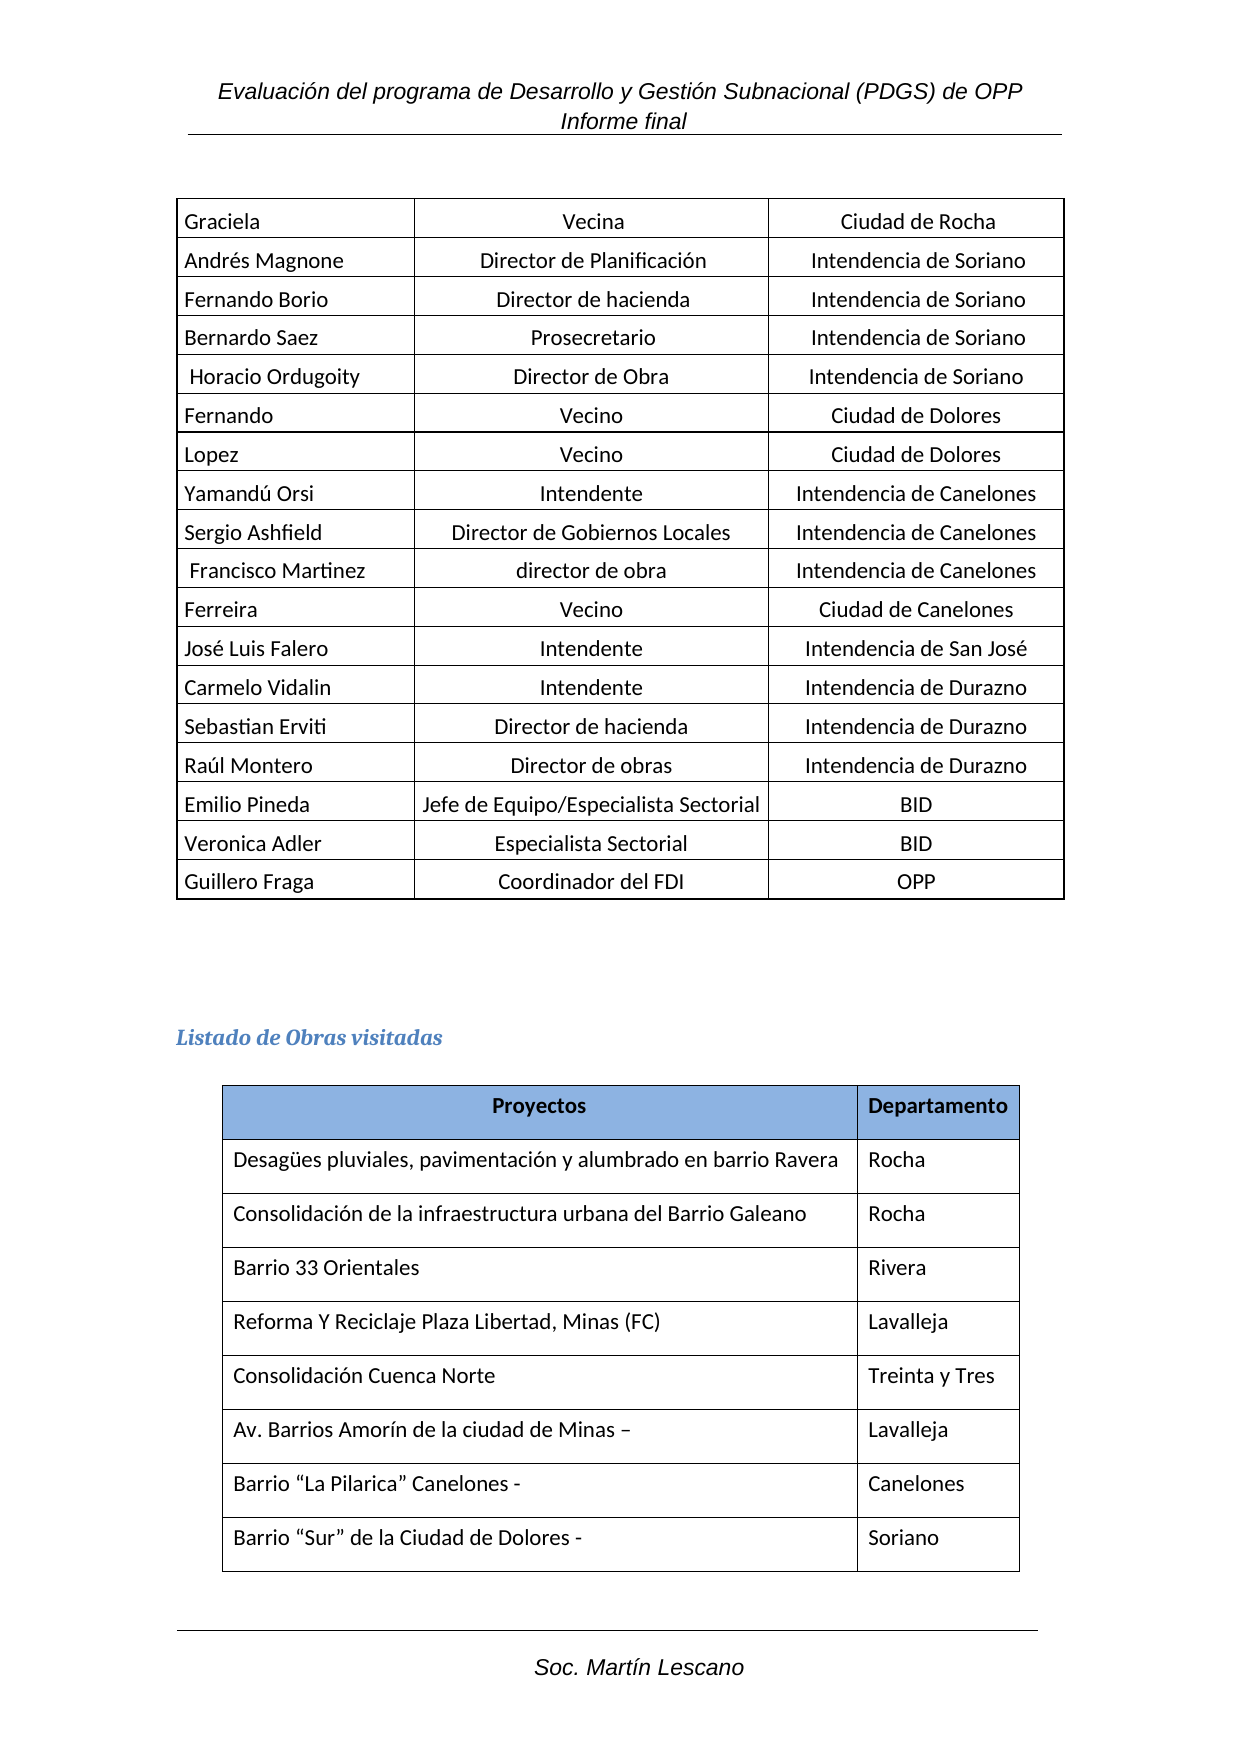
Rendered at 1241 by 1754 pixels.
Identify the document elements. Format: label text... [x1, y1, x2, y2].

table_cell Vecino [415, 588, 768, 626]
table_cell Av. Barrios Amorín de la ciudad de Minas – [223, 1410, 857, 1463]
table_cell Director de hacienda [415, 704, 768, 742]
table_cell OPP [769, 860, 1063, 898]
table_cell Intendencia de Durazno [769, 666, 1063, 703]
table_cell Intendencia de Soriano [769, 277, 1063, 315]
table_cell Coordinador del FDI [415, 860, 768, 898]
table_cell Treinta y Tres [858, 1356, 1019, 1409]
table_cell Reforma Y Reciclaje Plaza Libertad, Minas (FC) [223, 1302, 857, 1355]
table_cell Intendencia de Durazno [769, 743, 1063, 781]
table_cell Raúl Montero [178, 743, 414, 781]
subtitle Listado de Obras visitadas [176, 1025, 1063, 1051]
table_cell Intendencia de Durazno [769, 704, 1063, 742]
table_cell Andrés Magnone [178, 238, 414, 276]
table_cell Lopez [178, 433, 414, 470]
table_cell Emilio Pineda [178, 782, 414, 820]
table_cell Desagües pluviales, pavimentación y alumbrado en barrio Ravera [223, 1140, 857, 1193]
table_cell Barrio “Sur” de la Ciudad de Dolores - [223, 1518, 857, 1571]
table_cell Rivera [858, 1248, 1019, 1301]
table_cell Director de Planificación [415, 238, 768, 276]
table_cell Veronica Adler [178, 821, 414, 859]
table_header Proyectos [223, 1086, 857, 1139]
table_cell Graciela [178, 199, 414, 237]
table_cell Rocha [858, 1194, 1019, 1247]
table_cell Ciudad de Dolores [769, 433, 1063, 470]
table_header Departamento [858, 1086, 1019, 1139]
table_cell Especialista Sectorial [415, 821, 768, 859]
table_cell Lavalleja [858, 1302, 1019, 1355]
table_cell Intendencia de Soriano [769, 238, 1063, 276]
table_cell director de obra [415, 549, 768, 587]
table_cell Intendente [415, 627, 768, 664]
table_cell Intendencia de Canelones [769, 510, 1063, 548]
table_cell Sergio Ashfield [178, 510, 414, 548]
table_cell Vecino [415, 394, 768, 431]
table_cell Canelones [858, 1464, 1019, 1517]
table_cell Barrio “La Pilarica” Canelones - [223, 1464, 857, 1517]
table_cell Rocha [858, 1140, 1019, 1193]
table_cell Intendencia de Soriano [769, 355, 1063, 392]
table_cell Soriano [858, 1518, 1019, 1571]
table_cell Intendencia de San José [769, 627, 1063, 664]
table_cell Bernardo Saez [178, 316, 414, 354]
table_cell Vecino [415, 433, 768, 470]
table_cell Intendencia de Canelones [769, 471, 1063, 509]
table_cell Intendente [415, 666, 768, 703]
table_cell Lavalleja [858, 1410, 1019, 1463]
table_cell Prosecretario [415, 316, 768, 354]
table_cell Fernando Borio [178, 277, 414, 315]
table_cell Horacio Ordugoity [178, 355, 414, 392]
table_cell Consolidación de la infraestructura urbana del Barrio Galeano [223, 1194, 857, 1247]
table_cell Ciudad de Canelones [769, 588, 1063, 626]
table_cell Guillero Fraga [178, 860, 414, 898]
table_cell Vecina [415, 199, 768, 237]
table_cell Barrio 33 Orientales [223, 1248, 857, 1301]
table_cell Director de Gobiernos Locales [415, 510, 768, 548]
table_cell Director de Obra [415, 355, 768, 392]
table_cell Jefe de Equipo/Especialista Sectorial [415, 782, 768, 820]
table_cell BID [769, 782, 1063, 820]
table_cell Yamandú Orsi [178, 471, 414, 509]
table_cell Consolidación Cuenca Norte [223, 1356, 857, 1409]
table_cell Francisco Martinez [178, 549, 414, 587]
table_cell Intendente [415, 471, 768, 509]
table_cell Ciudad de Dolores [769, 394, 1063, 431]
table_cell Director de obras [415, 743, 768, 781]
table_cell Intendencia de Soriano [769, 316, 1063, 354]
table_cell Fernando [178, 394, 414, 431]
table_cell Ferreira [178, 588, 414, 626]
table_cell Sebastian Erviti [178, 704, 414, 742]
table_cell Intendencia de Canelones [769, 549, 1063, 587]
table_cell BID [769, 821, 1063, 859]
table_cell Director de hacienda [415, 277, 768, 315]
table_cell Carmelo Vidalin [178, 666, 414, 703]
table_cell José Luis Falero [178, 627, 414, 664]
table_cell Ciudad de Rocha [769, 199, 1063, 237]
